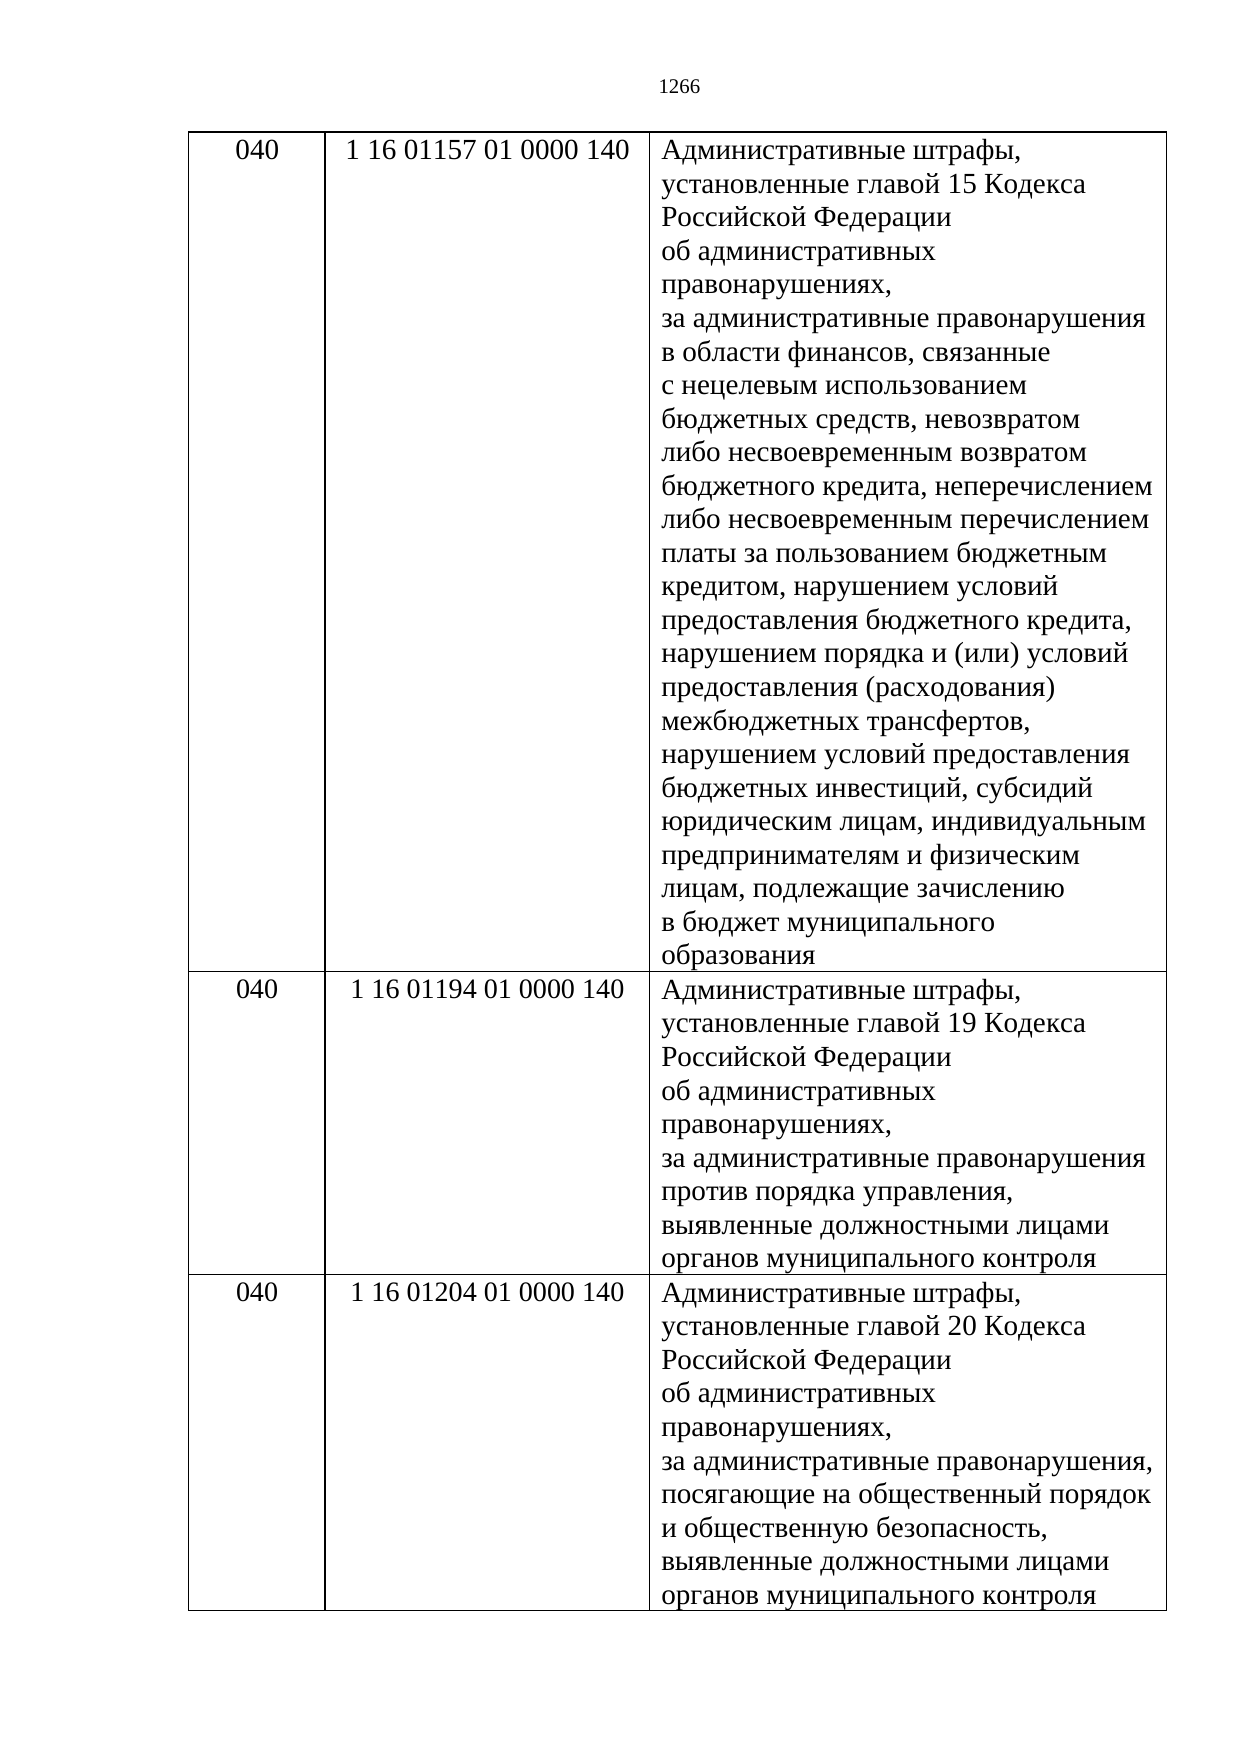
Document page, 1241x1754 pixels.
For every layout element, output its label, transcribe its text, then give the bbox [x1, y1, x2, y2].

table_cell 040 [189, 133, 324, 971]
table_cell 040 [189, 1275, 324, 1610]
table_cell Административные штрафы, установленные главой 20 Кодекса Российской Федерации об административных правонарушениях, за административные правонарушения, посягающие на общественный порядок и общественную безопасность, выявленные должностными лицами органов муниципального контроля [650, 1275, 1166, 1610]
table_cell Административные штрафы, установленные главой 15 Кодекса Российской Федерации об административных правонарушениях, за административные правонарушения в области финансов, связанные с нецелевым использованием бюджетных средств, невозвратом либо несвоевременным возвратом бюджетного кредита, неперечислением либо несвоевременным перечислением платы за пользованием бюджетным кредитом, нарушением условий предоставления бюджетного кредита, нарушением порядка и (или) условий предоставления (расходования) межбюджетных трансфертов, нарушением условий предоставления бюджетных инвестиций, субсидий юридическим лицам, индивидуальным предпринимателям и физическим лицам, подлежащие зачислению в бюджет муниципального образования [650, 133, 1166, 971]
table_cell Административные штрафы, установленные главой 19 Кодекса Российской Федерации об административных правонарушениях, за административные правонарушения против порядка управления, выявленные должностными лицами органов муниципального контроля [650, 972, 1166, 1274]
table_cell 1 16 01157 01 0000 140 [326, 133, 649, 971]
table_cell 1 16 01204 01 0000 140 [326, 1275, 649, 1610]
table_cell 040 [189, 972, 324, 1274]
table_cell 1 16 01194 01 0000 140 [326, 972, 649, 1274]
